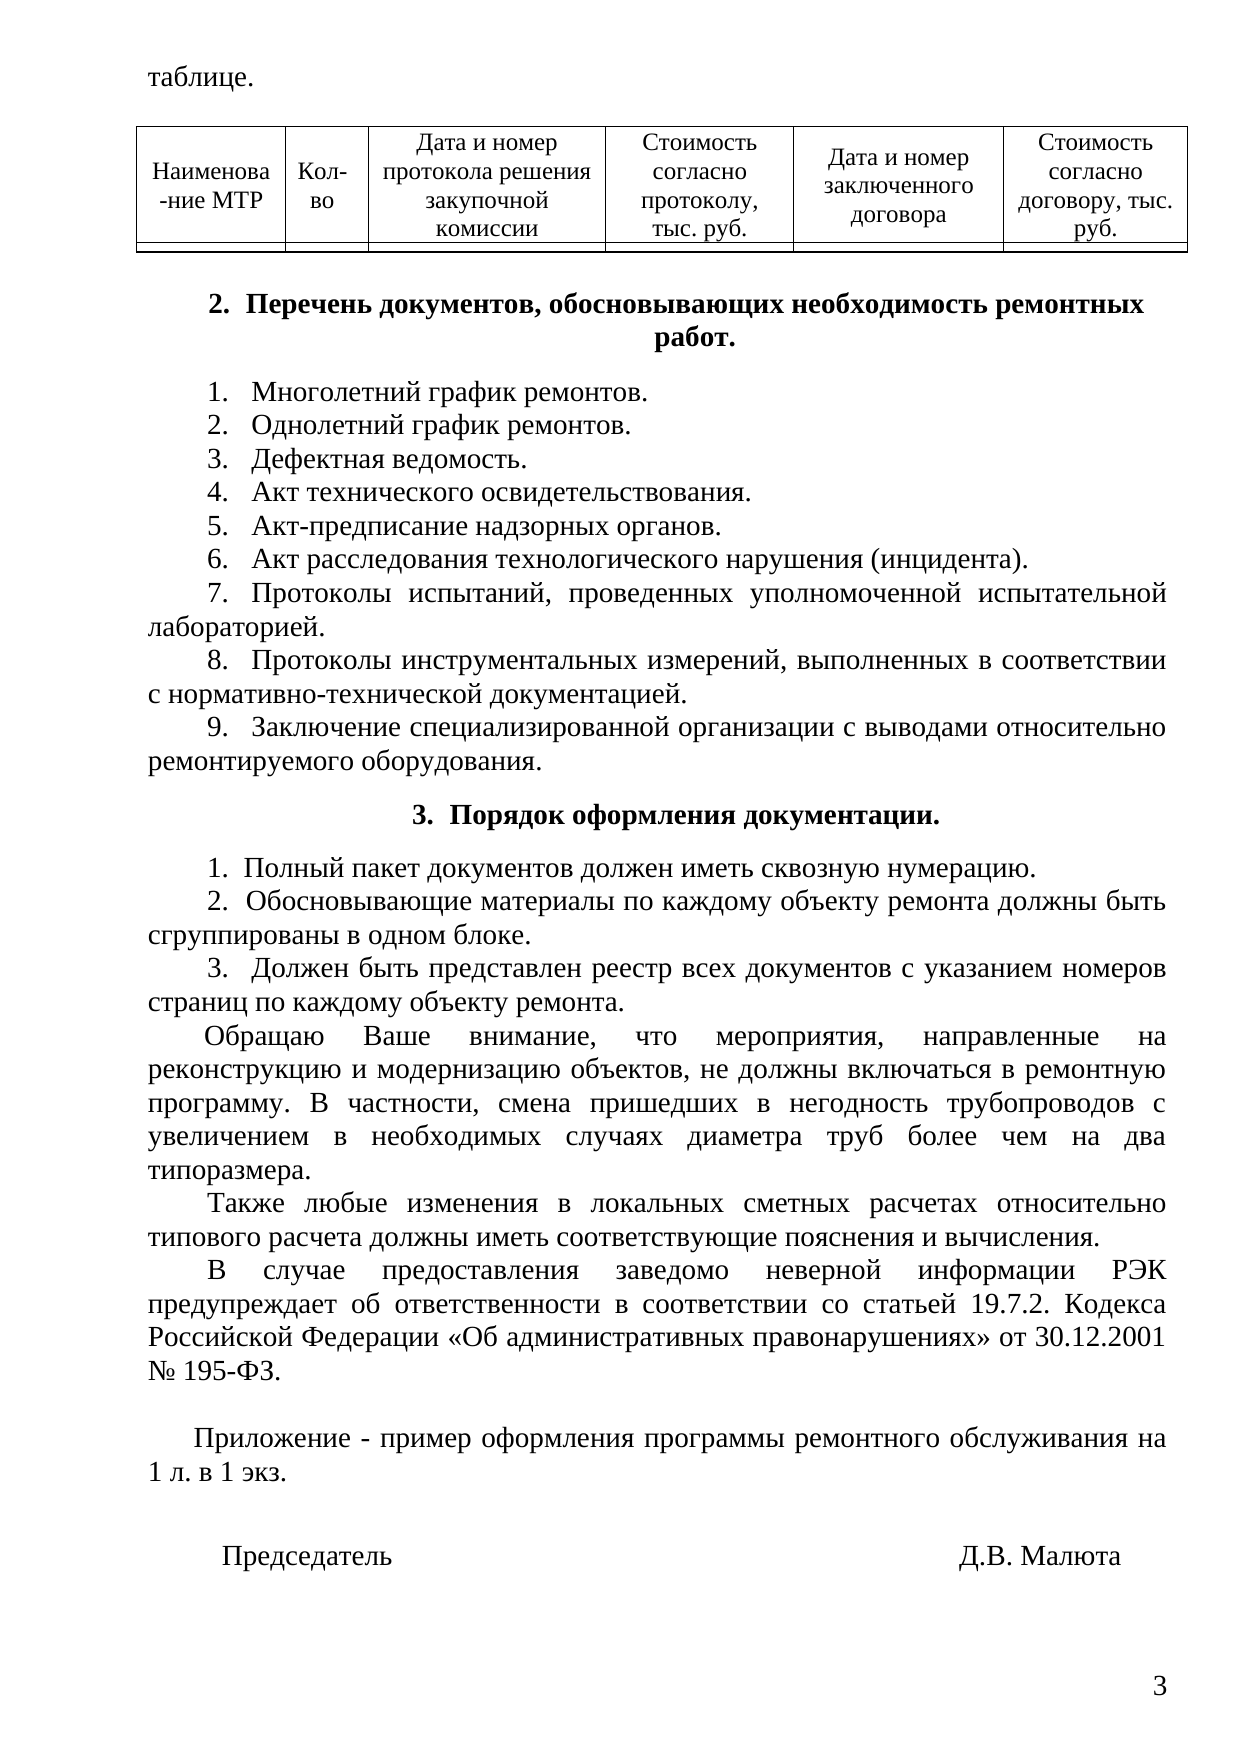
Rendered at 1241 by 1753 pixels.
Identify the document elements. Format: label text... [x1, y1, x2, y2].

text Обращаю Ваше внимание, что мероприятия, направленные на реконструкцию и модернизацию объектов, не должны включаться в ремонтную программу. В частности, смена пришедших в негодность трубопроводов с увеличением в необходимых случаях диаметра труб более чем на два типоразмера. [148, 1018, 1167, 1185]
list Акт расследования технологического нарушения (инцидента). [148, 542, 1167, 575]
text 2. Обосновывающие материалы по каждому объекту ремонта должны быть сгруппированы в одном блоке. [148, 883, 1167, 951]
text В случае предоставления заведомо неверной информации РЭК предупреждает об ответственности в соответствии со статьей 19.7.2. Кодекса Российской Федерации «Об административных правонарушениях» от 30.12.2001 № 195-ФЗ. [148, 1252, 1167, 1387]
list Протоколы испытаний, проведенных уполномоченной испытательной лабораторией. [148, 575, 1167, 642]
table_header Дата и номер протокола решения закупочной комиссии [369, 127, 605, 242]
table_cell [286, 243, 368, 251]
table_cell [137, 243, 285, 251]
table_header Дата и номер заключенного договора [794, 127, 1003, 242]
text Председатель Д.В. Малюта [148, 1538, 1167, 1571]
table_cell [369, 243, 605, 251]
table_header Кол-во [286, 127, 368, 242]
list Акт технического освидетельствования. [148, 474, 1167, 508]
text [148, 59, 1167, 93]
table_cell [606, 243, 793, 251]
list Должен быть представлен реестр всех документов с указанием номеров страниц по каждому объекту ремонта. [148, 951, 1167, 1018]
text Также любые изменения в локальных сметных расчетах относительно типового расчета должны иметь соответствующие пояснения и вычисления. [148, 1185, 1167, 1252]
list Заключение специализированной организации с выводами относительно ремонтируемого оборудования. [148, 709, 1167, 776]
table_header Наименова-ние МТР [137, 127, 285, 242]
text 1. Полный пакет документов должен иметь сквозную нумерацию. [148, 850, 1167, 883]
table_header Стоимость согласно договору, тыс. руб. [1004, 127, 1187, 242]
table_cell [794, 243, 1003, 251]
table_cell [1004, 243, 1187, 251]
list Порядок оформления документации. [185, 797, 1167, 831]
list Однолетний график ремонтов. [148, 407, 1167, 441]
text Приложение - пример оформления программы ремонтного обслуживания на 1 л. в 1 экз. [148, 1420, 1167, 1487]
list Многолетний график ремонтов. [148, 374, 1167, 407]
list Перечень документов, обосновывающих необходимость ремонтных работ. [185, 286, 1167, 353]
list Дефектная ведомость. [148, 441, 1167, 474]
list Акт-предписание надзорных органов. [148, 508, 1167, 542]
list Протоколы инструментальных измерений, выполненных в соответствии с нормативно-технической документацией. [148, 642, 1167, 709]
table_header Стоимость согласно протоколу, тыс. руб. [606, 127, 793, 242]
